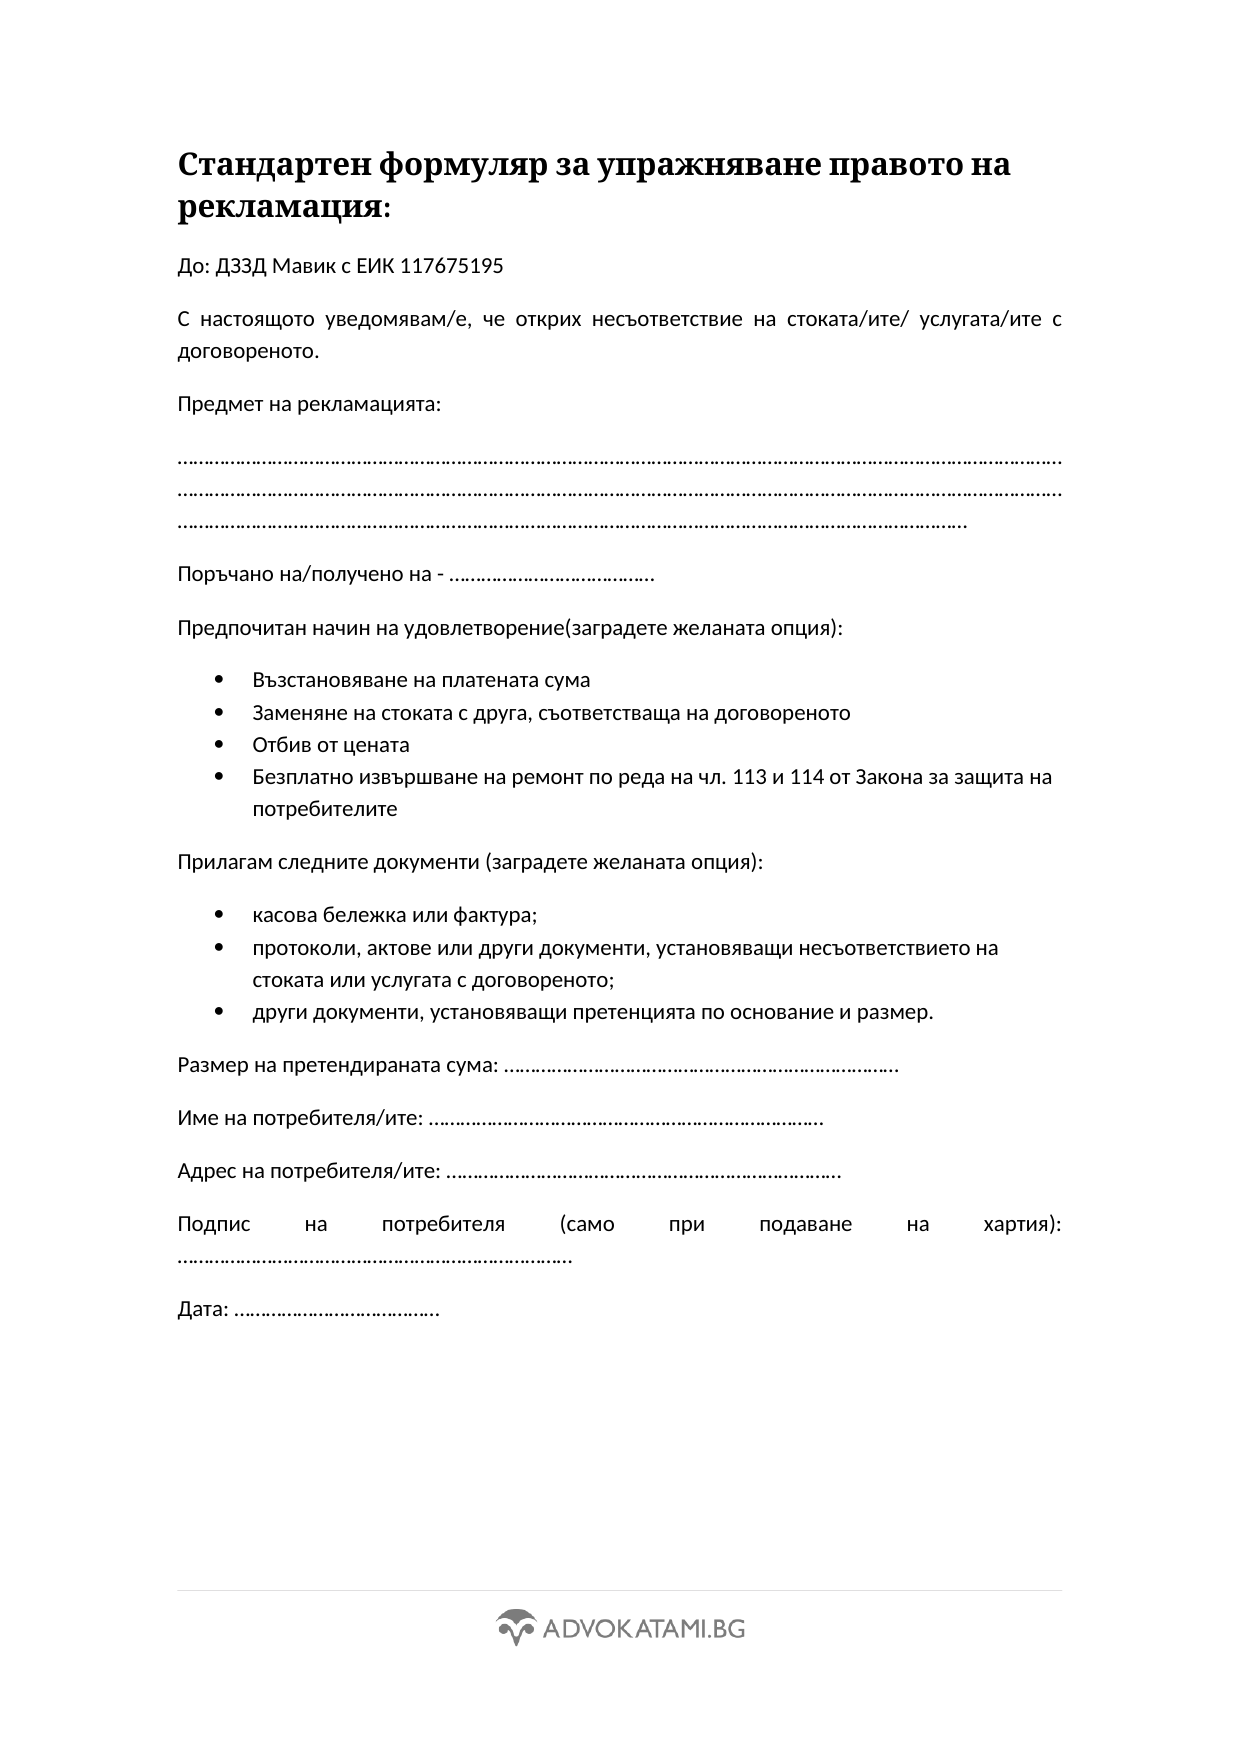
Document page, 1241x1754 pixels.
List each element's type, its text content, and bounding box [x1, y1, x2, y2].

text Адрес на потребителя/ите: ………………………………………………………………… [177, 1156, 1063, 1184]
list Заменяне на стоката с друга, съответстваща на договореното [215, 698, 1063, 726]
list Възстановяване на платената сума [215, 666, 1063, 694]
list Безплатно извършване на ремонт по реда на чл. 113 и 114 от Закона за защита на потребителите [215, 762, 1063, 822]
list други документи, установяващи претенцията по основание и размер. [215, 997, 1063, 1025]
text Дата: ………………………………… [177, 1294, 1063, 1322]
text Стандартен формуляр за упражняване правото на рекламация: [177, 148, 1063, 225]
text Размер на претендираната сума: ………………………………………………………………… [177, 1050, 1063, 1078]
text Поръчано на/получено на - ………………………………… [177, 559, 1063, 588]
text ……………………………………………………………………………………………………………………………………………………………………………………………………………………………………………………………………………………………………………………………………………………………………………………………………………………………………………… [177, 442, 1063, 534]
text До: ДЗЗД Мавик с ЕИК 117675195 [177, 251, 1063, 279]
text Прилагам следните документи (заградете желаната опция): [177, 847, 1063, 875]
text Подпис на потребителя (само при подаване на хартия): ………………………………………………………………… [177, 1209, 1063, 1269]
list протоколи, актове или други документи, установяващи несъответствието на стоката или услугата с договореното; [215, 933, 1063, 993]
text Предмет на рекламацията: [177, 389, 1063, 417]
text Име на потребителя/ите: ………………………………………………………………… [177, 1103, 1063, 1131]
list Отбив от цената [215, 730, 1063, 758]
picture [177, 1588, 1063, 1656]
text Предпочитан начин на удовлетворение(заградете желаната опция): [177, 613, 1063, 641]
list касова бележка или фактура; [215, 900, 1063, 928]
text С настоящото уведомявам/e, че открих несъответствие на стоката/ите/ услугата/ите с договореното. [177, 304, 1063, 364]
